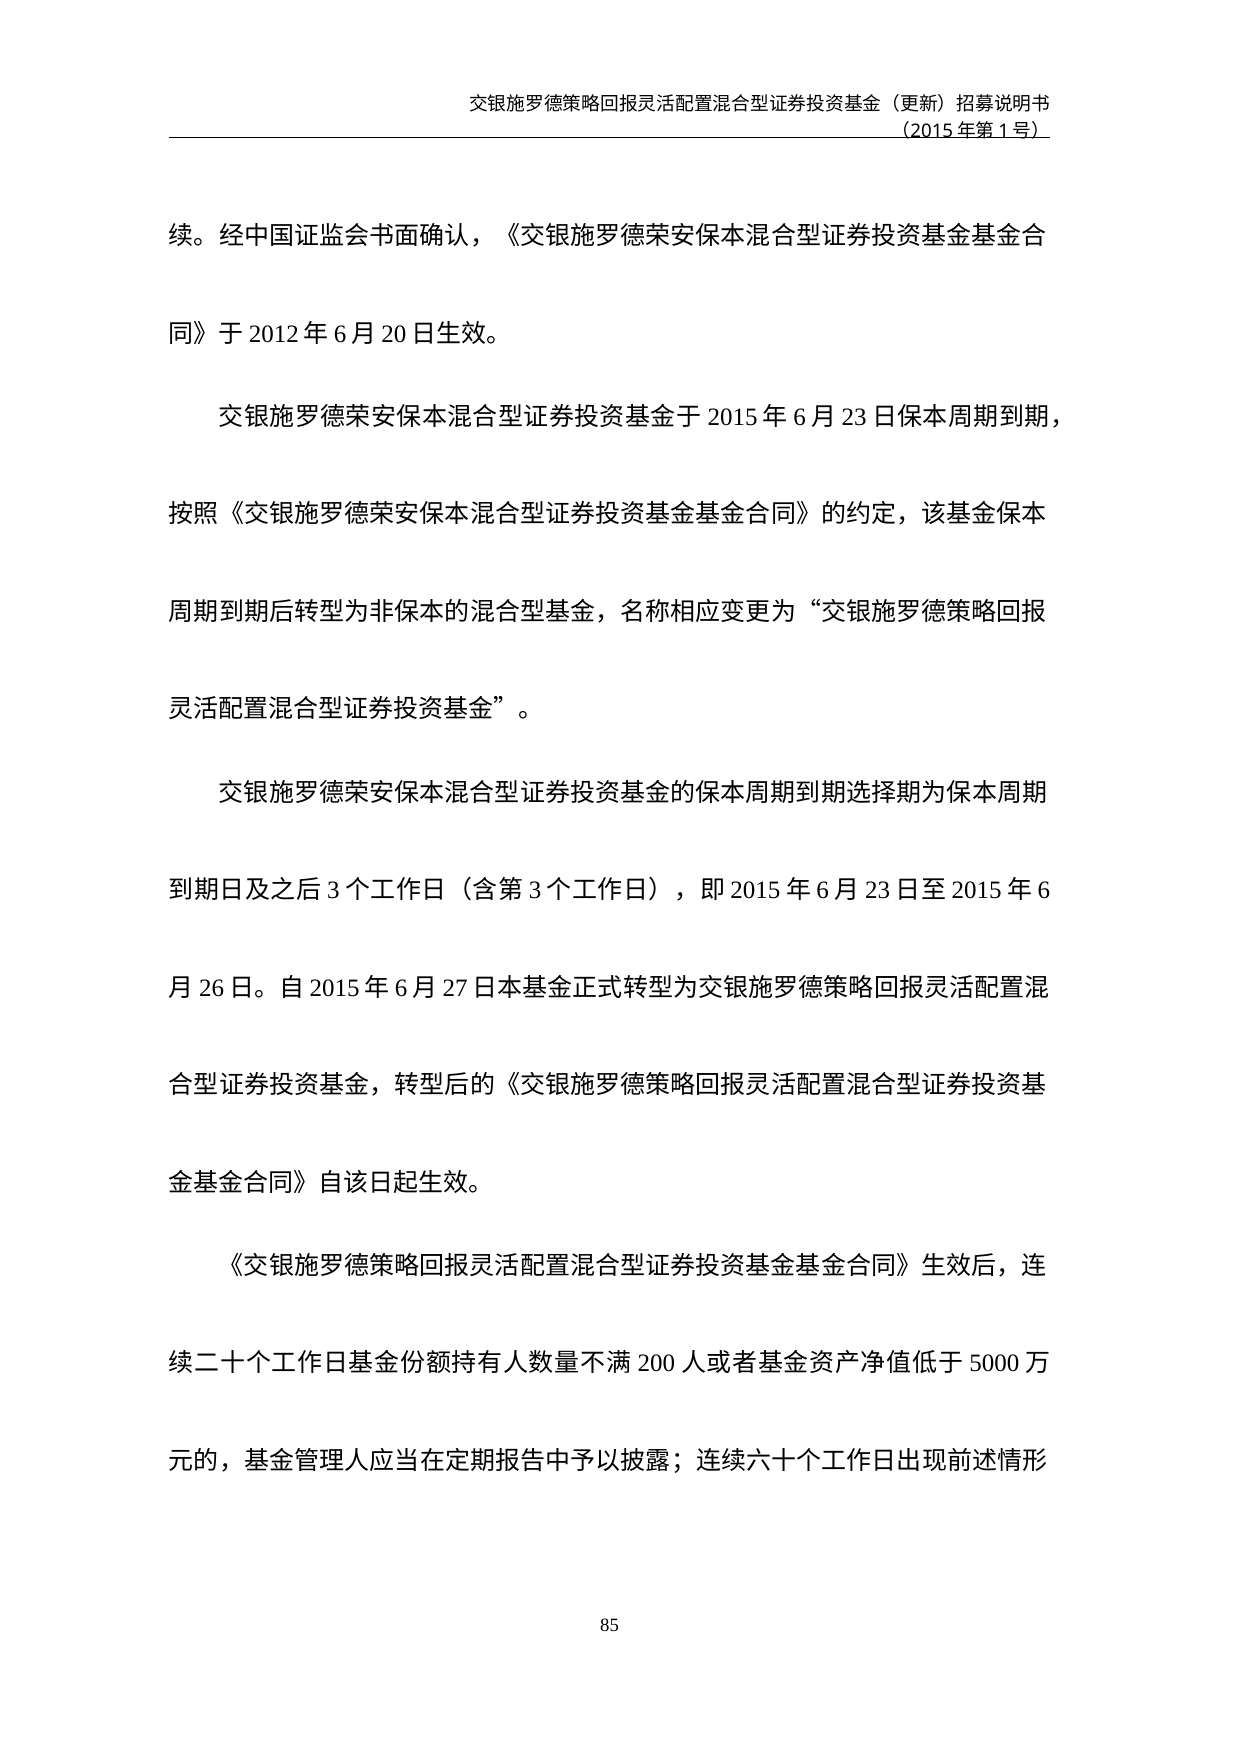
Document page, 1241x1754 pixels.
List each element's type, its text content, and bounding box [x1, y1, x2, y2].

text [169, 201, 1050, 364]
text 交银施罗德荣安保本混合型证券投资基金于2015年6月23日保本周期到期，按照《交银施罗德荣安保本混合型证券投资基金基金合同》的约定，该基金保本周期到期后转型为非保本的混合型基金，名称相应变更为“交银施罗德策略回报灵活配置混合型证券投资基金”。 [169, 382, 1050, 739]
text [169, 1231, 1050, 1491]
text 交银施罗德荣安保本混合型证券投资基金的保本周期到期选择期为保本周期到期日及之后3个工作日（含第3个工作日），即2015年6月23日至2015年6月26日。自2015年6月27日本基金正式转型为交银施罗德策略回报灵活配置混合型证券投资基金，转型后的《交银施罗德策略回报灵活配置混合型证券投资基金基金合同》自该日起生效。 [169, 758, 1050, 1213]
